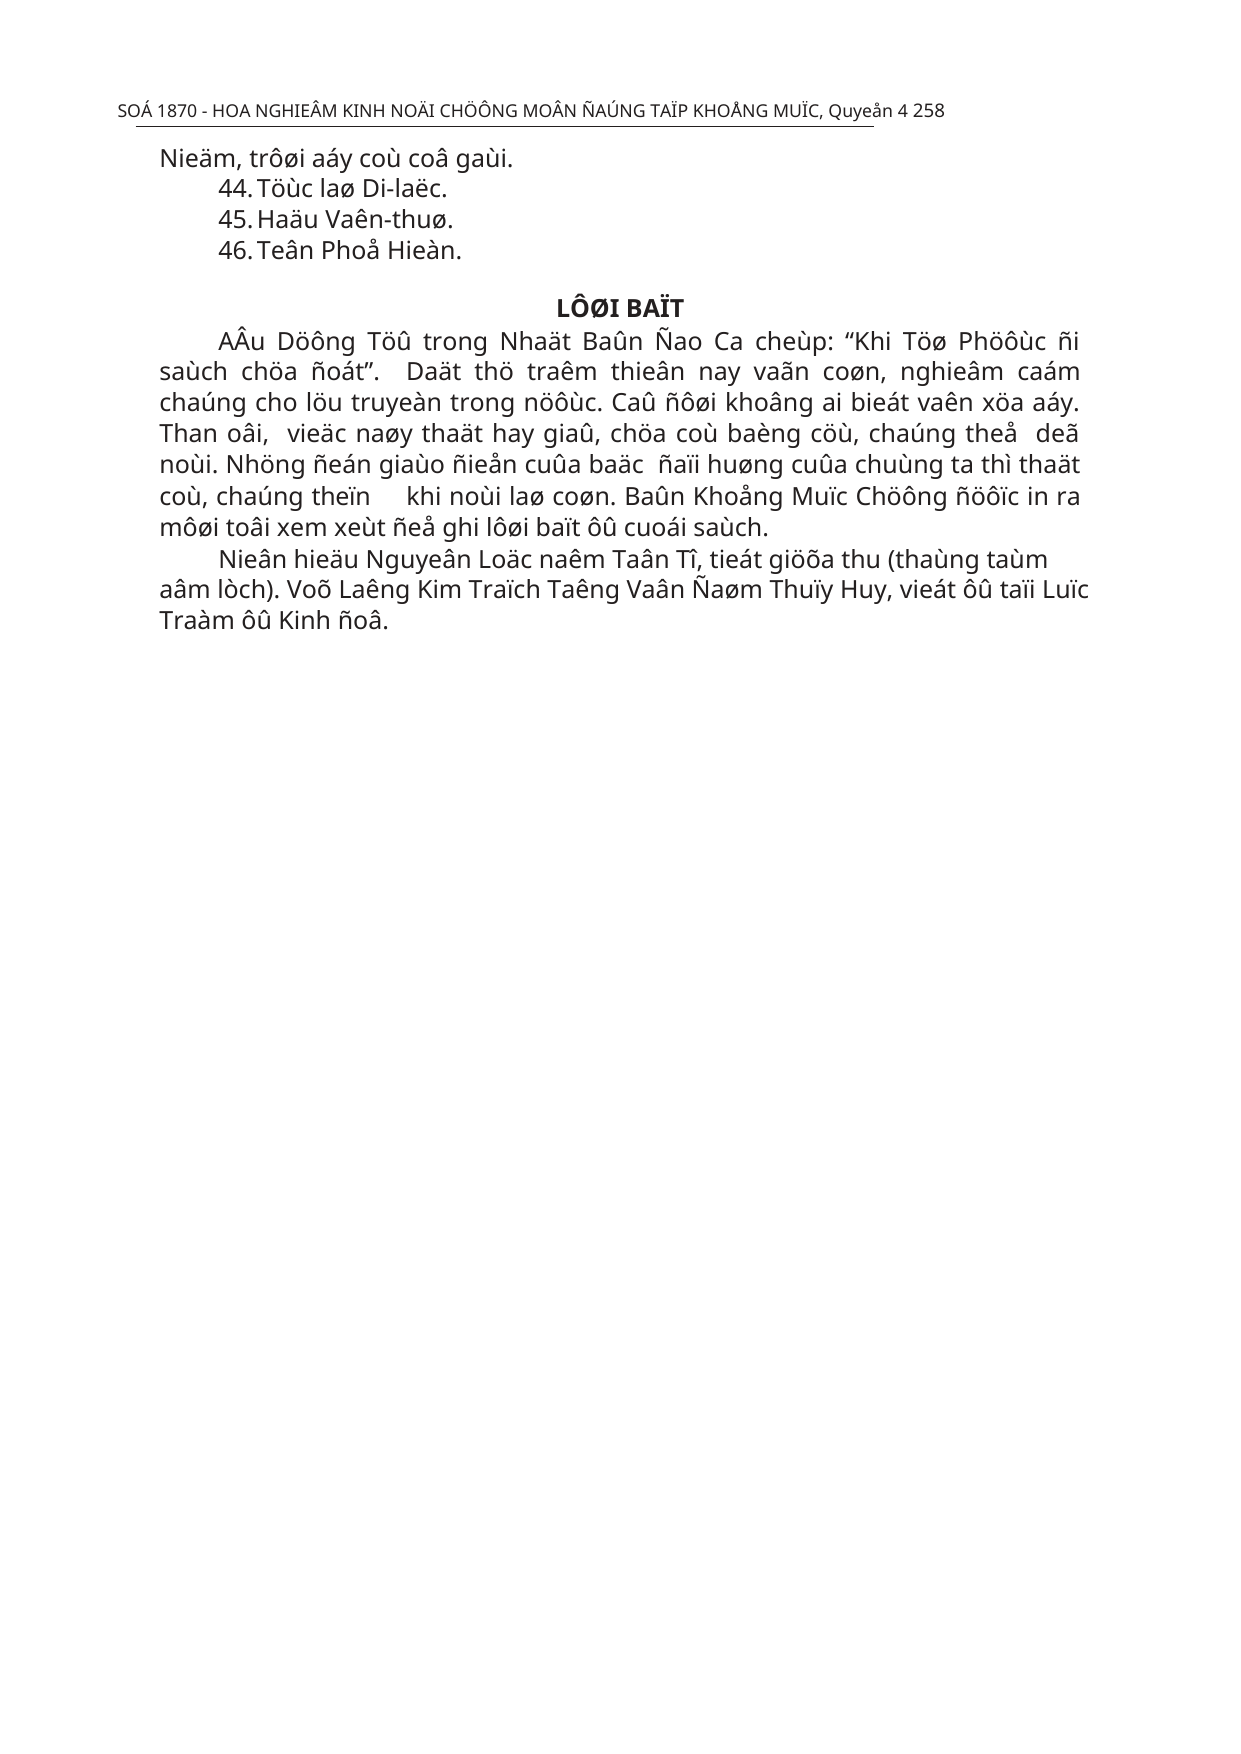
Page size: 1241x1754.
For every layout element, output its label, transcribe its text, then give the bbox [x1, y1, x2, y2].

text Nieäm, trôøi aáy coù coâ gaùi. [159, 142, 1092, 174]
text Nieân hieäu Nguyeân Loäc naêm Taân Tî, tieát giöõa thu (thaùng taùm aâm lòch). Voõ Laêng Kim Traïch Taêng Vaân Ñaøm Thuïy Huy, vieát ôû taïi Luïc Traàm ôû Kinh ñoâ. [159, 543, 1091, 636]
list Töùc laø Di-laëc. [218, 174, 1092, 204]
text AÂu Döông Töû trong Nhaät Baûn Ñao Ca cheùp: “Khi Töø Phöôùc ñi saùch chöa ñoát”. Daät thö traêm thieân nay vaãn coøn, nghieâm caám chaúng cho löu truyeàn trong nöôùc. Caû ñôøi khoâng ai bieát vaên xöa aáy. Than oâi, vieäc naøy thaät hay giaû, chöa coù baèng cöù, chaúng theå deã noùi. Nhöng ñeán giaùo ñieån cuûa baäc ñaïi huøng cuûa chuùng ta thì thaät coù, chaúng theïn khi noùi laø coøn. Baûn Khoång Muïc Chöông ñöôïc in ra môøi toâi xem xeùt ñeå ghi lôøi baït ôû cuoái saùch. [159, 326, 1081, 543]
text SOÁ 1870 - HOA NGHIEÂM KINH NOÄI CHÖÔNG MOÂN ÑAÚNG TAÏP KHOÅNG MUÏC, Quyeån 4 258 [117, 97, 1092, 123]
list Haäu Vaên-thuø. [218, 204, 1092, 234]
list Teân Phoå Hieàn. [218, 234, 1092, 266]
subtitle LÔØI BAÏT [318, 291, 922, 324]
